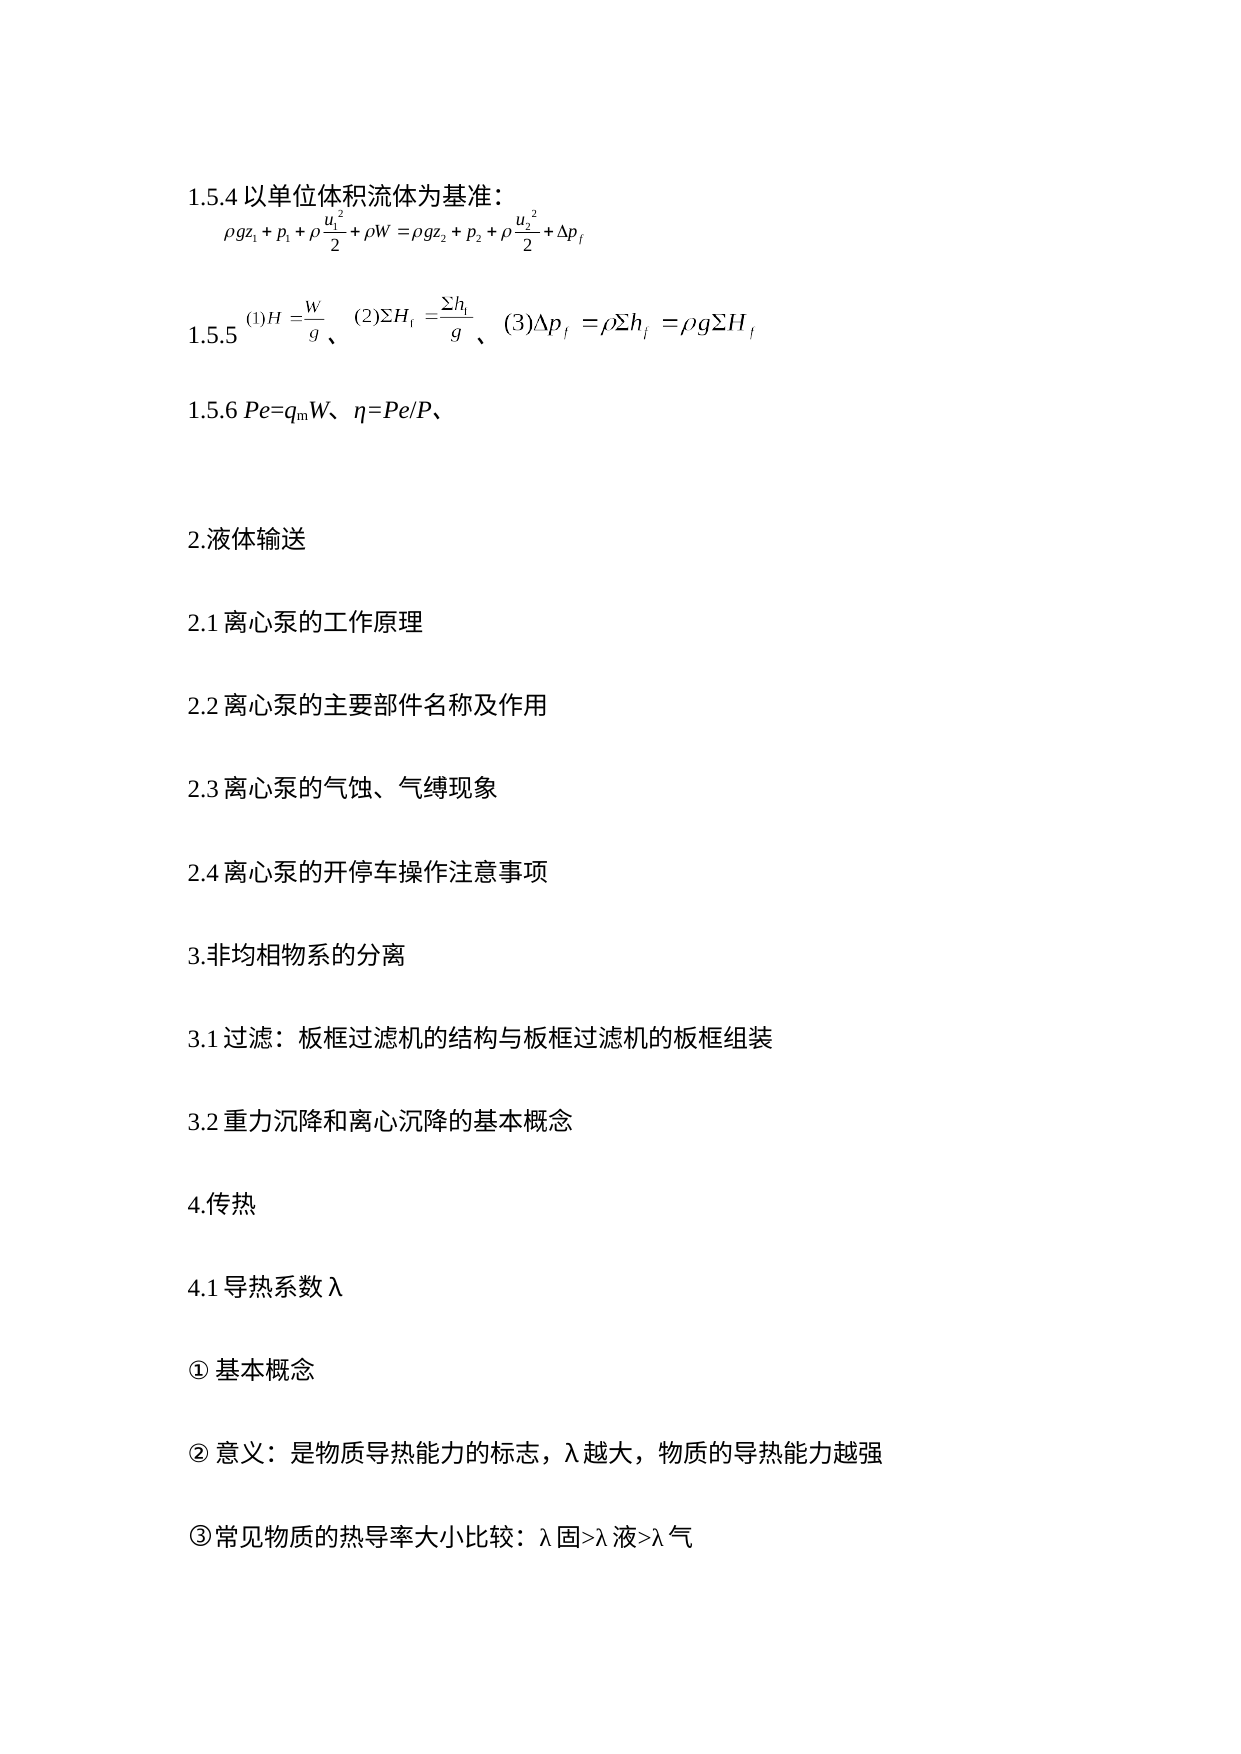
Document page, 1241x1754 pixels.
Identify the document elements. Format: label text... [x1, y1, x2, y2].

text 2.3离心泵的气蚀、气缚现象 [187, 754, 1053, 819]
text 3.非均相物系的分离 [187, 921, 1053, 986]
text 2.液体输送 [187, 505, 1053, 570]
text ①基本概念 [187, 1336, 1053, 1401]
text 4.1导热系数λ [187, 1253, 1053, 1318]
text 1.5.6 Pe=qmW、η=Pe/P、 [187, 375, 1053, 440]
text 1.5.5 、、 [187, 292, 1053, 357]
text ②意义：是物质导热能力的标志，λ越大，物质的导热能力越强 [187, 1419, 1053, 1484]
text 4.传热 [187, 1170, 1053, 1235]
text 2.2离心泵的主要部件名称及作用 [187, 671, 1053, 736]
text 3.2重力沉降和离心沉降的基本概念 [187, 1087, 1053, 1152]
text 1.5.4以单位体积流体为基准： [187, 162, 1053, 227]
text 3.1过滤：板框过滤机的结构与板框过滤机的板框组装 [187, 1004, 1053, 1069]
text 2.1离心泵的工作原理 [187, 588, 1053, 653]
text 2.4离心泵的开停车操作注意事项 [187, 838, 1053, 903]
text 常见物质的热导率大小比较：λ固>λ液>λ气 [187, 1503, 1053, 1568]
